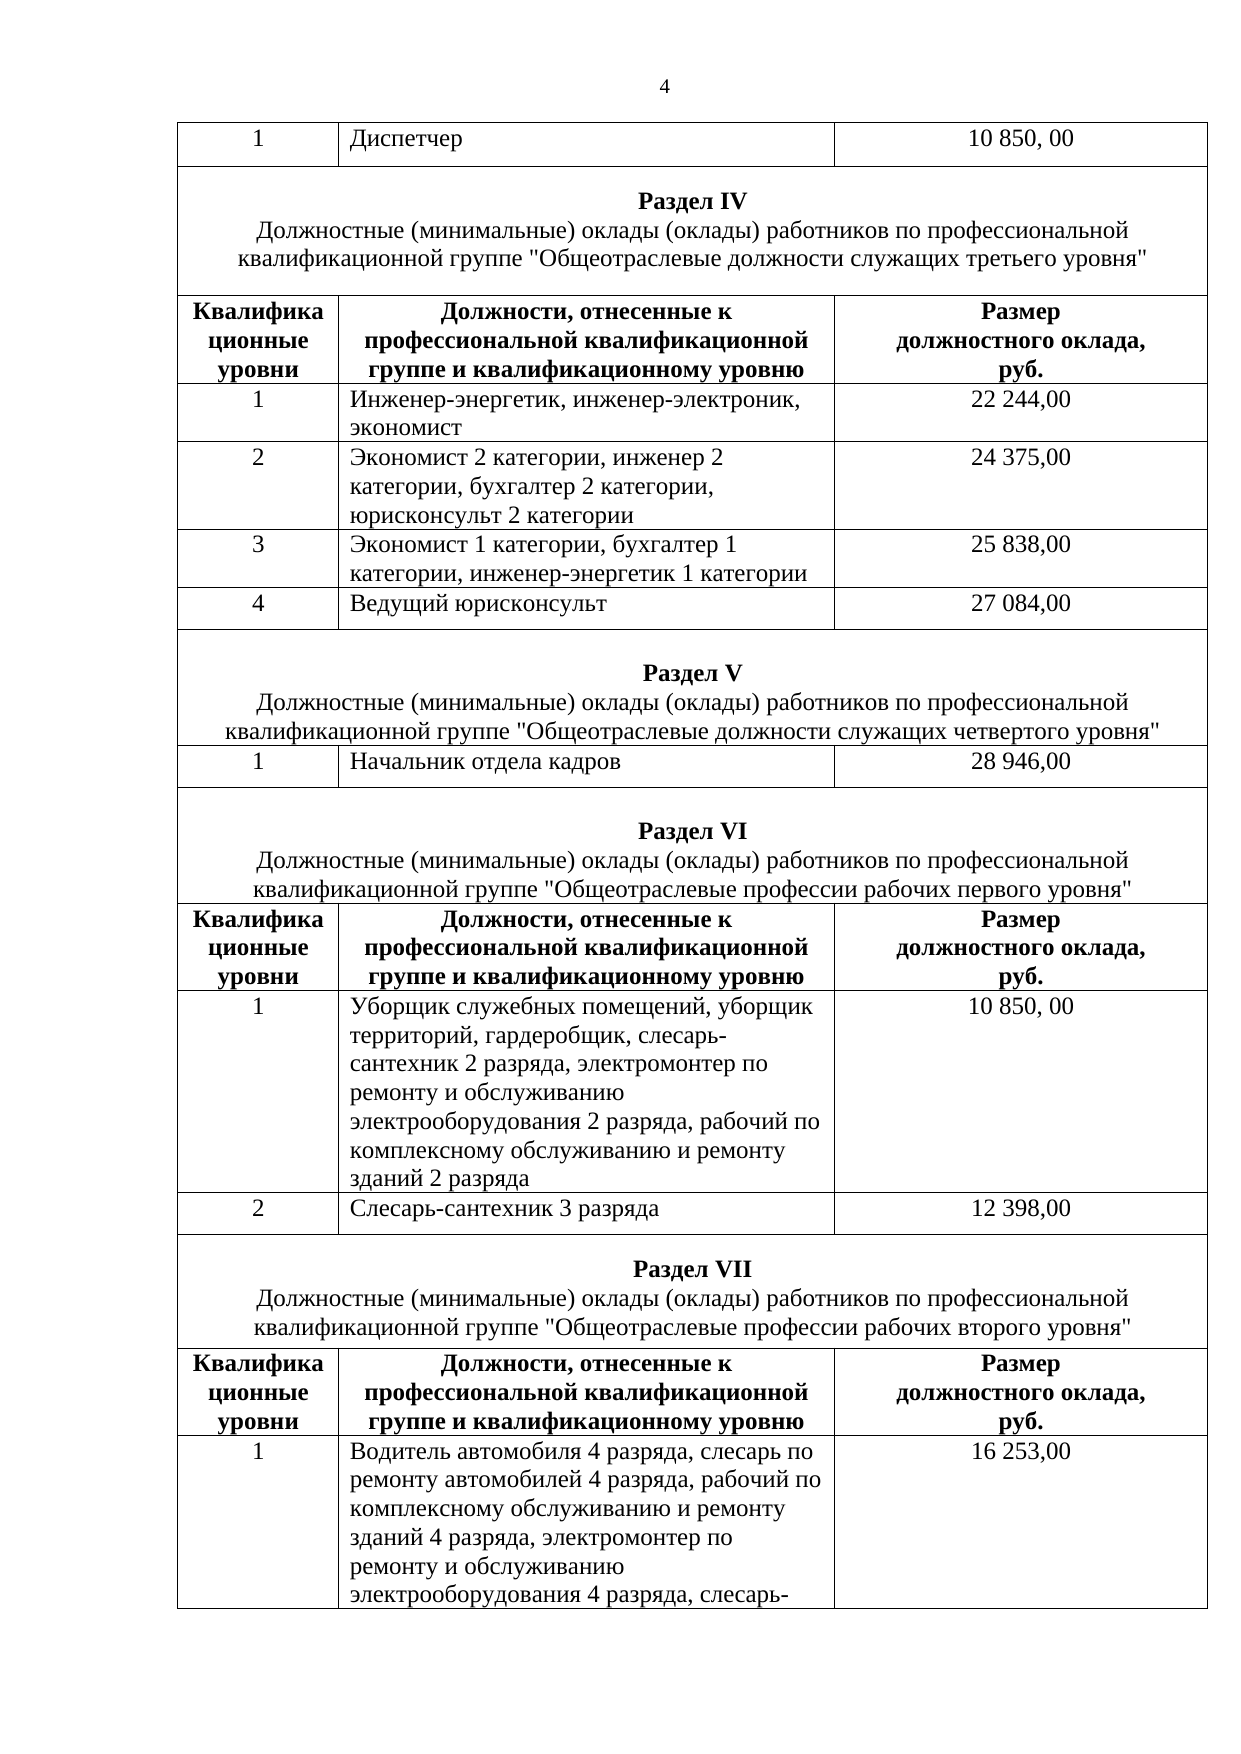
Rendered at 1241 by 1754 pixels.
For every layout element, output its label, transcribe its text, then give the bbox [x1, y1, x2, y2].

table_cell 22 244,00 [835, 384, 1207, 441]
table_cell 3 [178, 530, 338, 587]
table_cell Должности, отнесенные к профессиональной квалификационной группе и квалификационному уровню [339, 904, 834, 990]
table_cell Экономист 1 категории, бухгалтер 1 категории, инженер-энергетик 1 категории [339, 530, 834, 587]
table_cell Слесарь-сантехник 3 разряда [339, 1193, 834, 1234]
table_cell 25 838,00 [835, 530, 1207, 587]
table_cell 27 084,00 [835, 588, 1207, 629]
table_cell Экономист 2 категории, инженер 2 категории, бухгалтер 2 категории, юрисконсульт 2 категории [339, 442, 834, 528]
table_cell Раздел VII Должностные (минимальные) оклады (оклады) работников по профессиональной квалификационной группе "Общеотраслевые профессии рабочих второго уровня" [178, 1235, 1207, 1347]
table_cell 12 398,00 [835, 1193, 1207, 1234]
table_cell Размер должностного оклада, руб. [835, 296, 1207, 383]
table_cell 28 946,00 [835, 746, 1207, 787]
table_cell Квалификационные уровни [178, 296, 338, 383]
table_cell Инженер-энергетик, инженер-электроник, экономист [339, 384, 834, 441]
table_cell Раздел VI Должностные (минимальные) оклады (оклады) работников по профессиональной квалификационной группе "Общеотраслевые профессии рабочих первого уровня" [178, 788, 1207, 903]
table_cell 10 850, 00 [835, 123, 1207, 166]
table_cell 1 [178, 123, 338, 166]
table_cell Диспетчер [339, 123, 834, 166]
table_cell 4 [178, 588, 338, 629]
table_cell Раздел IV Должностные (минимальные) оклады (оклады) работников по профессиональной квалификационной группе "Общеотраслевые должности служащих третьего уровня" [178, 167, 1207, 295]
table_cell 10 850, 00 [835, 991, 1207, 1192]
table_cell Ведущий юрисконсульт [339, 588, 834, 629]
table_cell Должности, отнесенные к профессиональной квалификационной группе и квалификационному уровню [339, 1349, 834, 1435]
table_cell Квалификационные уровни [178, 1349, 338, 1435]
table_cell Квалификационные уровни [178, 904, 338, 990]
table_cell 1 [178, 991, 338, 1192]
table_cell Начальник отдела кадров [339, 746, 834, 787]
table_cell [339, 1436, 834, 1608]
table_cell 1 [178, 384, 338, 441]
table_cell Размер должностного оклада, руб. [835, 904, 1207, 990]
table_cell 24 375,00 [835, 442, 1207, 528]
table_cell Должности, отнесенные к профессиональной квалификационной группе и квалификационному уровню [339, 296, 834, 383]
table_cell 1 [178, 1436, 338, 1608]
table_cell Размер должностного оклада, руб. [835, 1349, 1207, 1435]
table_cell 1 [178, 746, 338, 787]
table_cell Уборщик служебных помещений, уборщик территорий, гардеробщик, слесарь-сантехник 2 разряда, электромонтер по ремонту и обслуживанию электрооборудования 2 разряда, рабочий по комплексному обслуживанию и ремонту зданий 2 разряда [339, 991, 834, 1192]
table_cell Раздел V Должностные (минимальные) оклады (оклады) работников по профессиональной квалификационной группе "Общеотраслевые должности служащих четвертого уровня" [178, 630, 1207, 745]
table_cell 2 [178, 442, 338, 528]
table_cell 16 253,00 [835, 1436, 1207, 1608]
table_cell 2 [178, 1193, 338, 1234]
